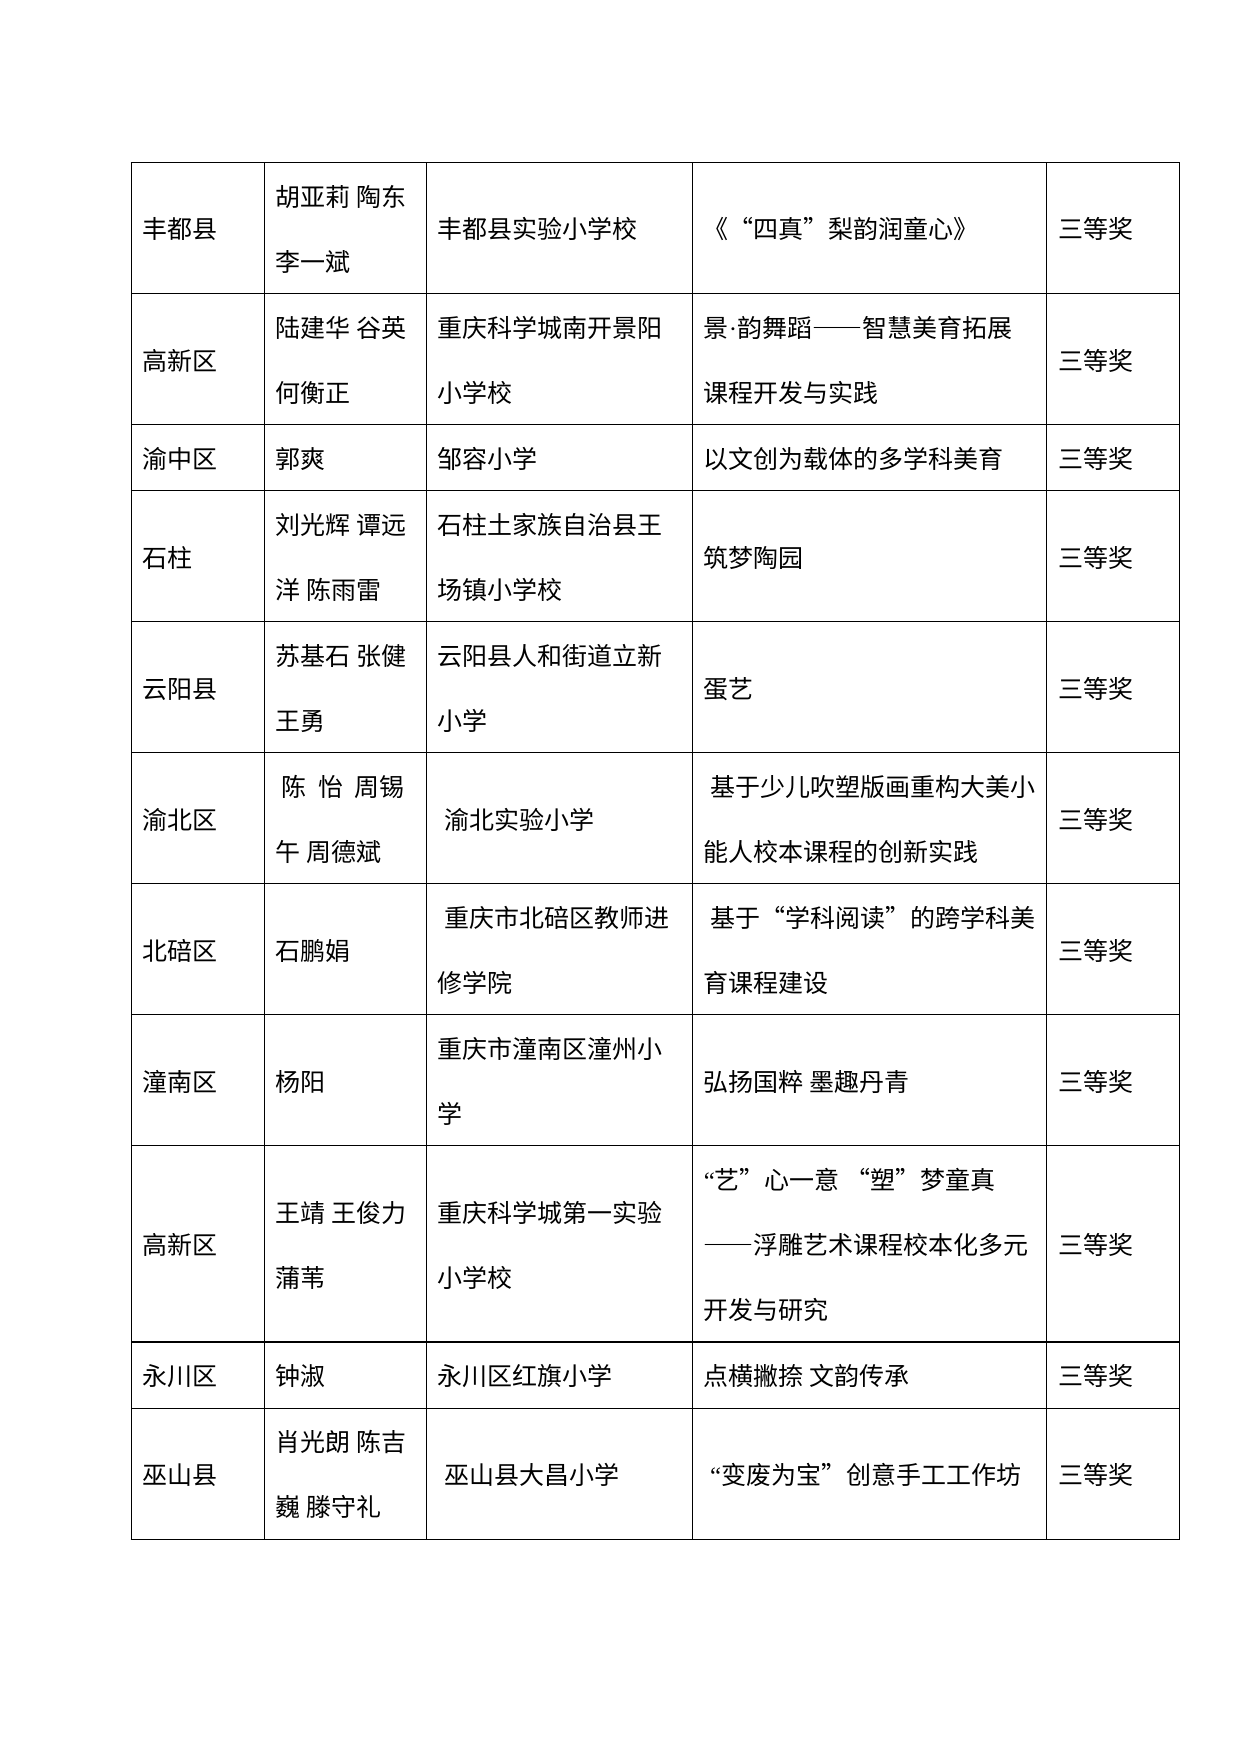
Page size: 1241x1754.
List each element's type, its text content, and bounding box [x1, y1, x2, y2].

table_cell 点横撇捺 文韵传承 [693, 1343, 1046, 1407]
table_cell 渝北实验小学 [427, 753, 692, 883]
table_cell 三等奖 [1047, 1409, 1179, 1538]
table_cell 杨阳 [265, 1015, 426, 1145]
table_cell 石鹏娟 [265, 884, 426, 1014]
table_cell 石柱 [132, 491, 264, 621]
table_cell 北碚区 [132, 884, 264, 1014]
table_cell 基于少儿吹塑版画重构大美小能人校本课程的创新实践 [693, 753, 1046, 883]
table_cell 重庆市北碚区教师进修学院 [427, 884, 692, 1014]
table_cell 陈 怡 周锡午 周德斌 [265, 753, 426, 883]
table_cell 三等奖 [1047, 622, 1179, 752]
table_cell 重庆科学城南开景阳小学校 [427, 294, 692, 424]
table_cell 三等奖 [1047, 884, 1179, 1014]
table_cell 石柱土家族自治县王场镇小学校 [427, 491, 692, 621]
table_cell 以文创为载体的多学科美育 [693, 425, 1046, 490]
table_cell 蛋艺 [693, 622, 1046, 752]
table_cell 邹容小学 [427, 425, 692, 490]
table_cell 筑梦陶园 [693, 491, 1046, 621]
table_cell 王靖 王俊力 蒲苇 [265, 1146, 426, 1341]
table_cell 高新区 [132, 1146, 264, 1341]
table_cell 巫山县 [132, 1409, 264, 1538]
table_cell “变废为宝”创意手工工作坊 [693, 1409, 1046, 1538]
table_cell 三等奖 [1047, 1343, 1179, 1407]
table_cell 潼南区 [132, 1015, 264, 1145]
table_cell 弘扬国粹 墨趣丹青 [693, 1015, 1046, 1145]
table_cell 渝北区 [132, 753, 264, 883]
table_cell 陆建华 谷英 何衡正 [265, 294, 426, 424]
table_cell 三等奖 [1047, 1146, 1179, 1341]
table_cell 丰都县实验小学校 [427, 163, 692, 293]
table_cell 渝中区 [132, 425, 264, 490]
table_cell 《“四真”梨韵润童心》 [693, 163, 1046, 293]
table_cell 基于“学科阅读”的跨学科美育课程建设 [693, 884, 1046, 1014]
table_cell 苏基石 张健 王勇 [265, 622, 426, 752]
table_cell 云阳县 [132, 622, 264, 752]
table_cell 刘光辉 谭远洋 陈雨雷 [265, 491, 426, 621]
table_cell 云阳县人和街道立新小学 [427, 622, 692, 752]
table_cell 永川区 [132, 1343, 264, 1407]
table_cell 钟淑 [265, 1343, 426, 1407]
table_cell 三等奖 [1047, 491, 1179, 621]
table_cell 永川区红旗小学 [427, 1343, 692, 1407]
table_cell “艺”心一意 “塑”梦童真——浮雕艺术课程校本化多元开发与研究 [693, 1146, 1046, 1341]
table_cell 三等奖 [1047, 163, 1179, 293]
table_cell 三等奖 [1047, 753, 1179, 883]
table_cell 肖光朗 陈吉巍 滕守礼 [265, 1409, 426, 1538]
table_cell 郭爽 [265, 425, 426, 490]
table_cell 重庆科学城第一实验小学校 [427, 1146, 692, 1341]
table_cell 三等奖 [1047, 425, 1179, 490]
table_cell 巫山县大昌小学 [427, 1409, 692, 1538]
table_cell 三等奖 [1047, 294, 1179, 424]
table_cell 重庆市潼南区潼州小学 [427, 1015, 692, 1145]
table_cell 景·韵舞蹈——智慧美育拓展课程开发与实践 [693, 294, 1046, 424]
table_cell 胡亚莉 陶东 李一斌 [265, 163, 426, 293]
table_cell 高新区 [132, 294, 264, 424]
table_cell 三等奖 [1047, 1015, 1179, 1145]
table_cell 丰都县 [132, 163, 264, 293]
